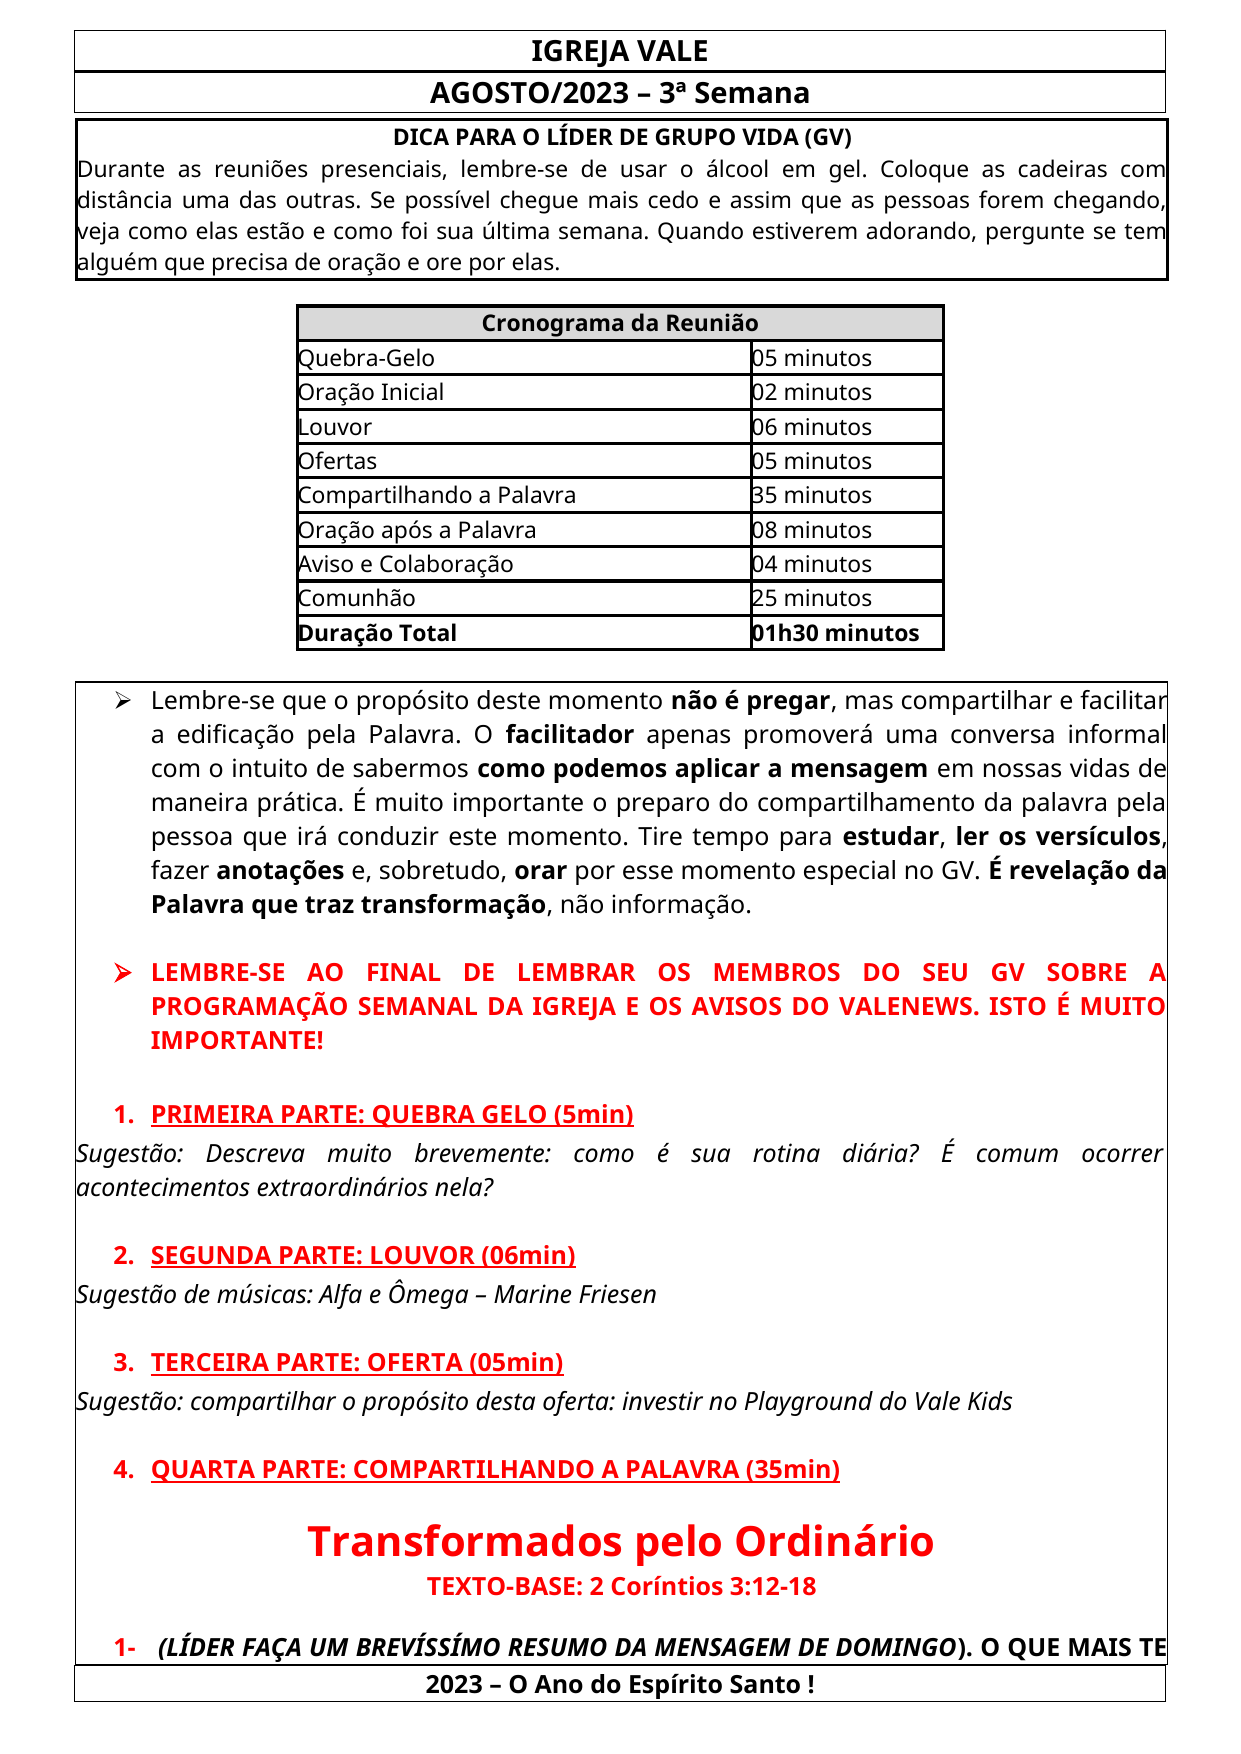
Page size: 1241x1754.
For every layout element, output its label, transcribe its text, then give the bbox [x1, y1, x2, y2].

table_cell Oração Inicial [299, 376, 750, 407]
table_cell 08 minutos [753, 514, 942, 545]
table_cell 04 minutos [753, 548, 942, 579]
table_cell 01h30 minutos [753, 617, 942, 648]
table_cell 35 minutos [753, 479, 942, 511]
table_cell Louvor [299, 411, 750, 442]
table_cell Quebra-Gelo [299, 342, 750, 373]
table_cell Comunhão [299, 583, 750, 614]
table_cell 05 minutos [753, 445, 942, 476]
table_cell Compartilhando a Palavra [299, 479, 750, 511]
table_cell 06 minutos [753, 411, 942, 442]
table_cell Aviso e Colaboração [299, 548, 750, 579]
table_cell Duração Total [299, 617, 750, 648]
table_cell 02 minutos [753, 376, 942, 407]
table_cell 05 minutos [753, 342, 942, 373]
table_cell Ofertas [299, 445, 750, 476]
table_header DICA PARA O LÍDER DE GRUPO VIDA (GV) Durante as reuniões presenciais, lembre-se de usar o álcool em gel. Coloque as cadeiras com distância uma das outras. Se possível chegue mais cedo e assim que as pessoas forem chegando, veja como elas estão e como foi sua última semana. Quando estiverem adorando, pergunte se tem alguém que precisa de oração e ore por elas. [78, 121, 1166, 278]
table_header Cronograma da Reunião [299, 308, 942, 339]
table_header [76, 683, 1167, 1664]
table_cell Oração após a Palavra [299, 514, 750, 545]
table_cell 25 minutos [753, 583, 942, 614]
